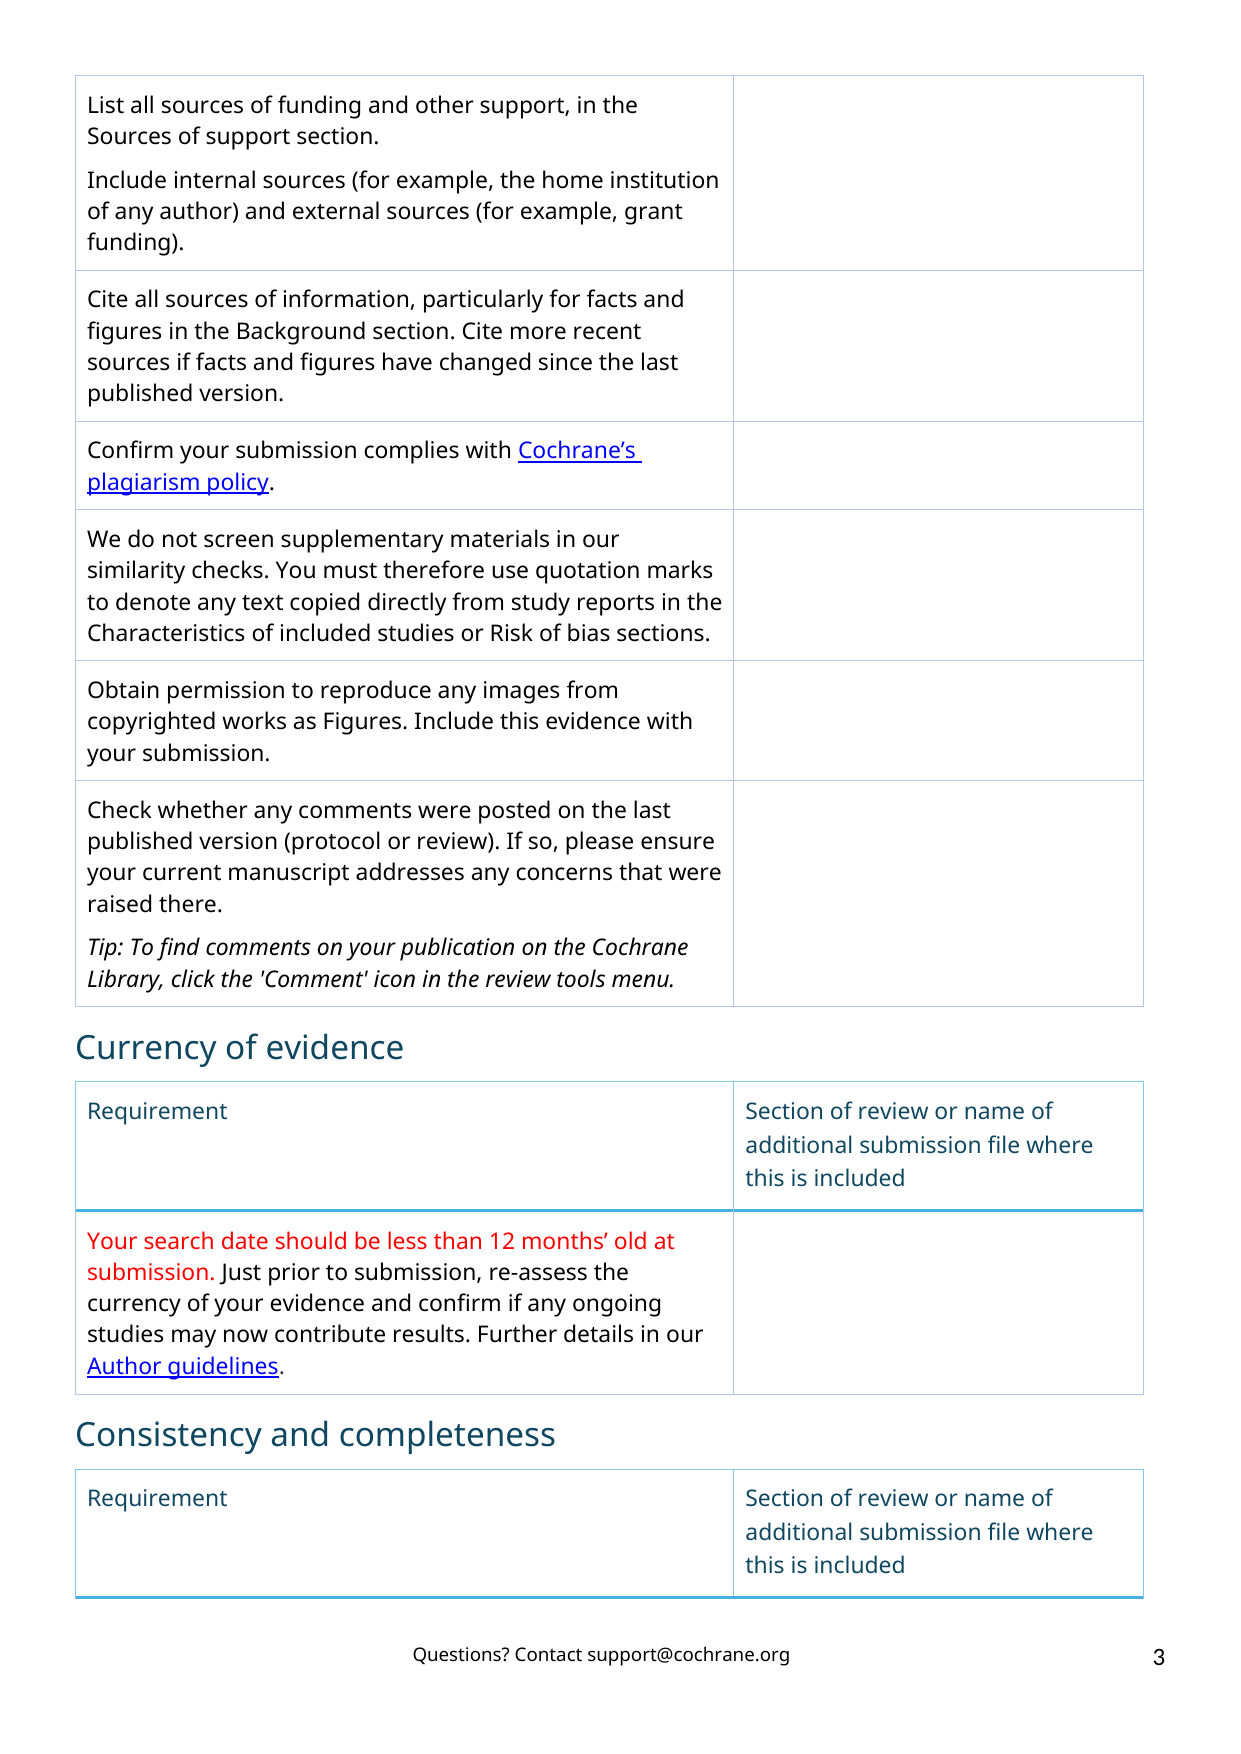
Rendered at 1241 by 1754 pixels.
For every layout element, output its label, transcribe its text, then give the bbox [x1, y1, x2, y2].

subtitle Currency of evidence [75, 1024, 1165, 1069]
table_header Section of review or name of additional submission file where this is included [734, 1082, 1143, 1209]
table_header Requirement [76, 1470, 733, 1596]
table_cell [734, 1212, 1143, 1393]
table_cell Confirm your submission complies with Cochrane’s plagiarism policy. [76, 422, 733, 509]
table_cell [734, 661, 1143, 780]
table_header Section of review or name of additional submission file where this is included [734, 1470, 1143, 1596]
table_cell Obtain permission to reproduce any images from copyrighted works as Figures. Include this evidence with your submission. [76, 661, 733, 780]
table_cell [734, 781, 1143, 1006]
table_cell Your search date should be less than 12 months’ old at submission. Just prior to submission, re-assess the currency of your evidence and confirm if any ongoing studies may now contribute results. Further details in our Author guidelines. [76, 1212, 733, 1393]
table_cell List all sources of funding and other support, in the Sources of support section. Include internal sources (for example, the home institution of any author) and external sources (for example, grant funding). [76, 76, 733, 270]
table_cell Check whether any comments were posted on the last published version (protocol or review). If so, please ensure your current manuscript addresses any concerns that were raised there. Tip: To find comments on your publication on the Cochrane Library, click the 'Comment' icon in the review tools menu. [76, 781, 733, 1006]
table_cell Cite all sources of information, particularly for facts and figures in the Background section. Cite more recent sources if facts and figures have changed since the last published version. [76, 271, 733, 421]
subtitle Consistency and completeness [75, 1411, 1165, 1457]
table_cell [734, 271, 1143, 421]
table_cell We do not screen supplementary materials in our similarity checks. You must therefore use quotation marks to denote any text copied directly from study reports in the Characteristics of included studies or Risk of bias sections. [76, 510, 733, 660]
table_header Requirement [76, 1082, 733, 1209]
table_cell [734, 76, 1143, 270]
table_cell [734, 510, 1143, 660]
table_cell [734, 422, 1143, 509]
